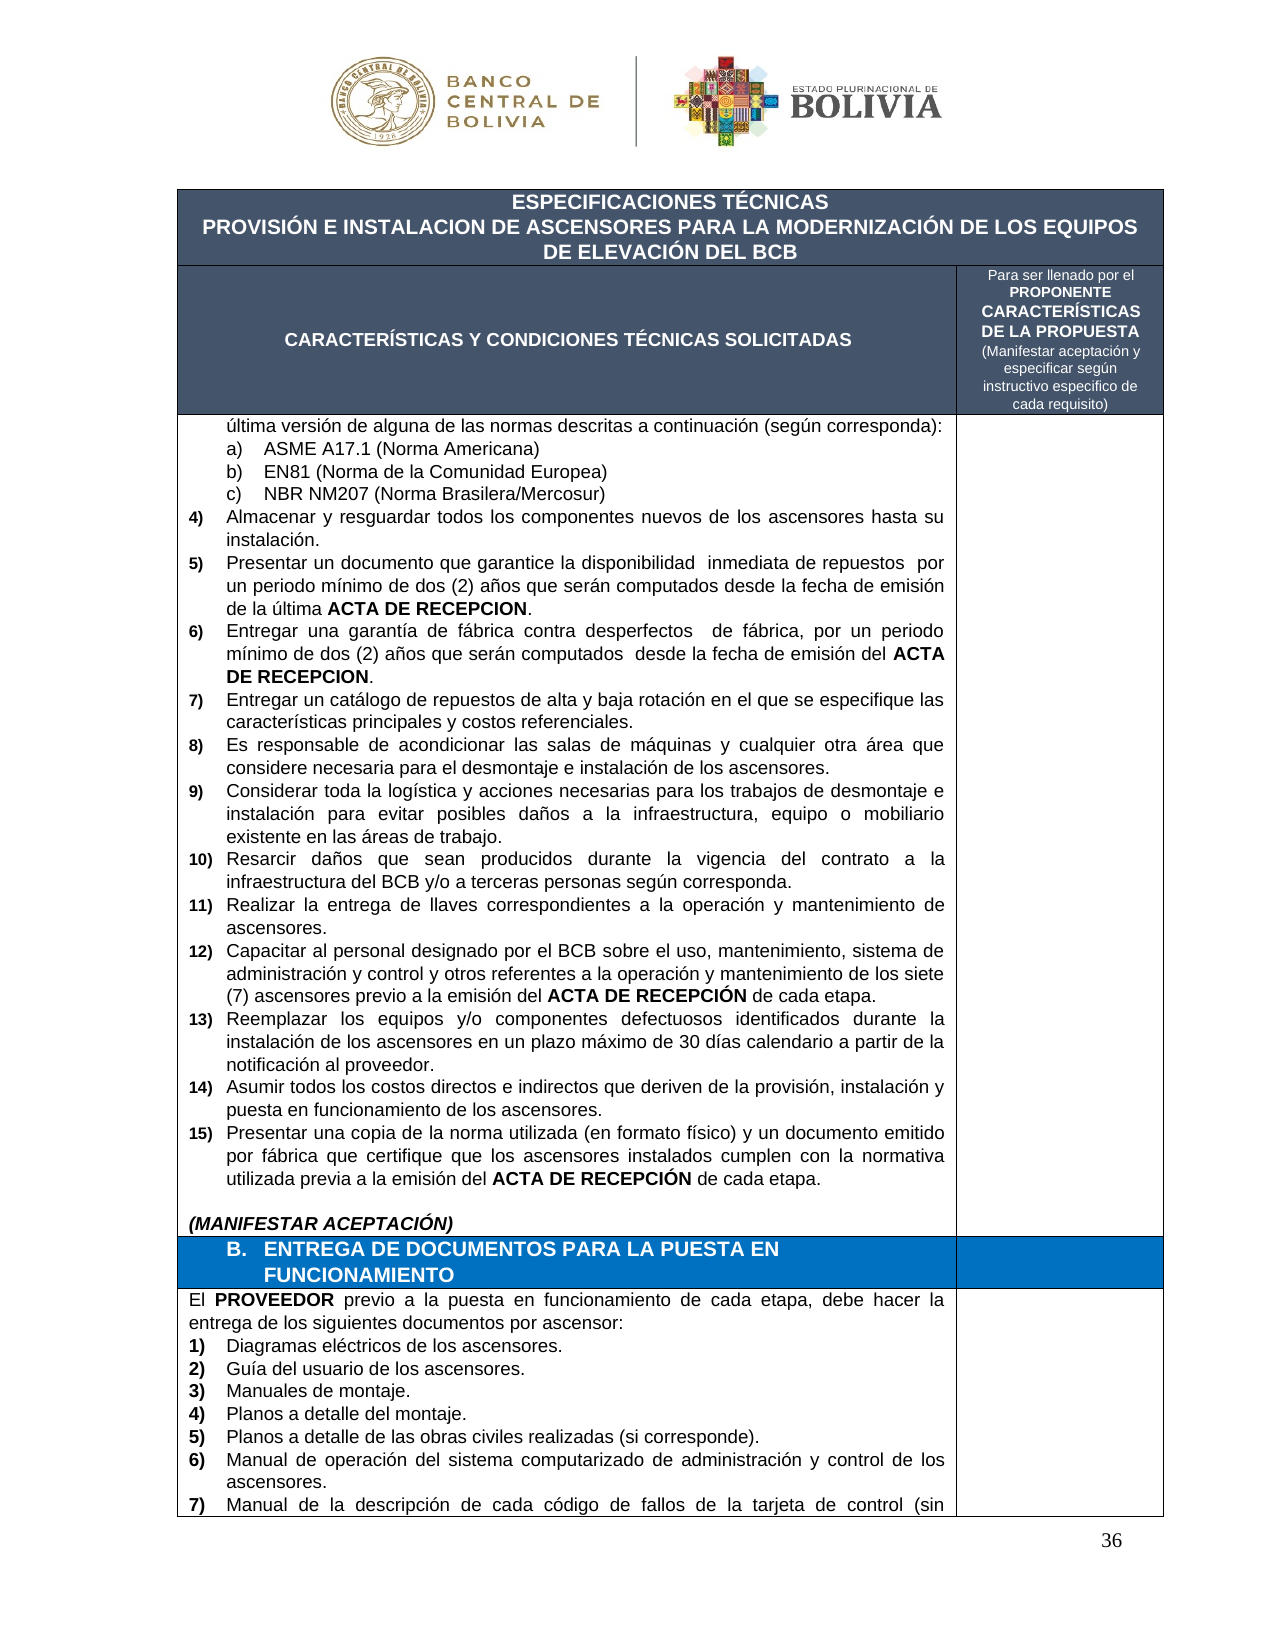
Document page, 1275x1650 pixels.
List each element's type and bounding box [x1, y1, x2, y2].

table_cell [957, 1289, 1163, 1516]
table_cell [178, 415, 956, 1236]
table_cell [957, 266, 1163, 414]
picture [0, 1, 1272, 180]
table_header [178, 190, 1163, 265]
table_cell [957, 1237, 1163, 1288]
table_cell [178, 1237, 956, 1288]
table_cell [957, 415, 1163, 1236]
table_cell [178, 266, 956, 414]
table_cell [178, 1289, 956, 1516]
